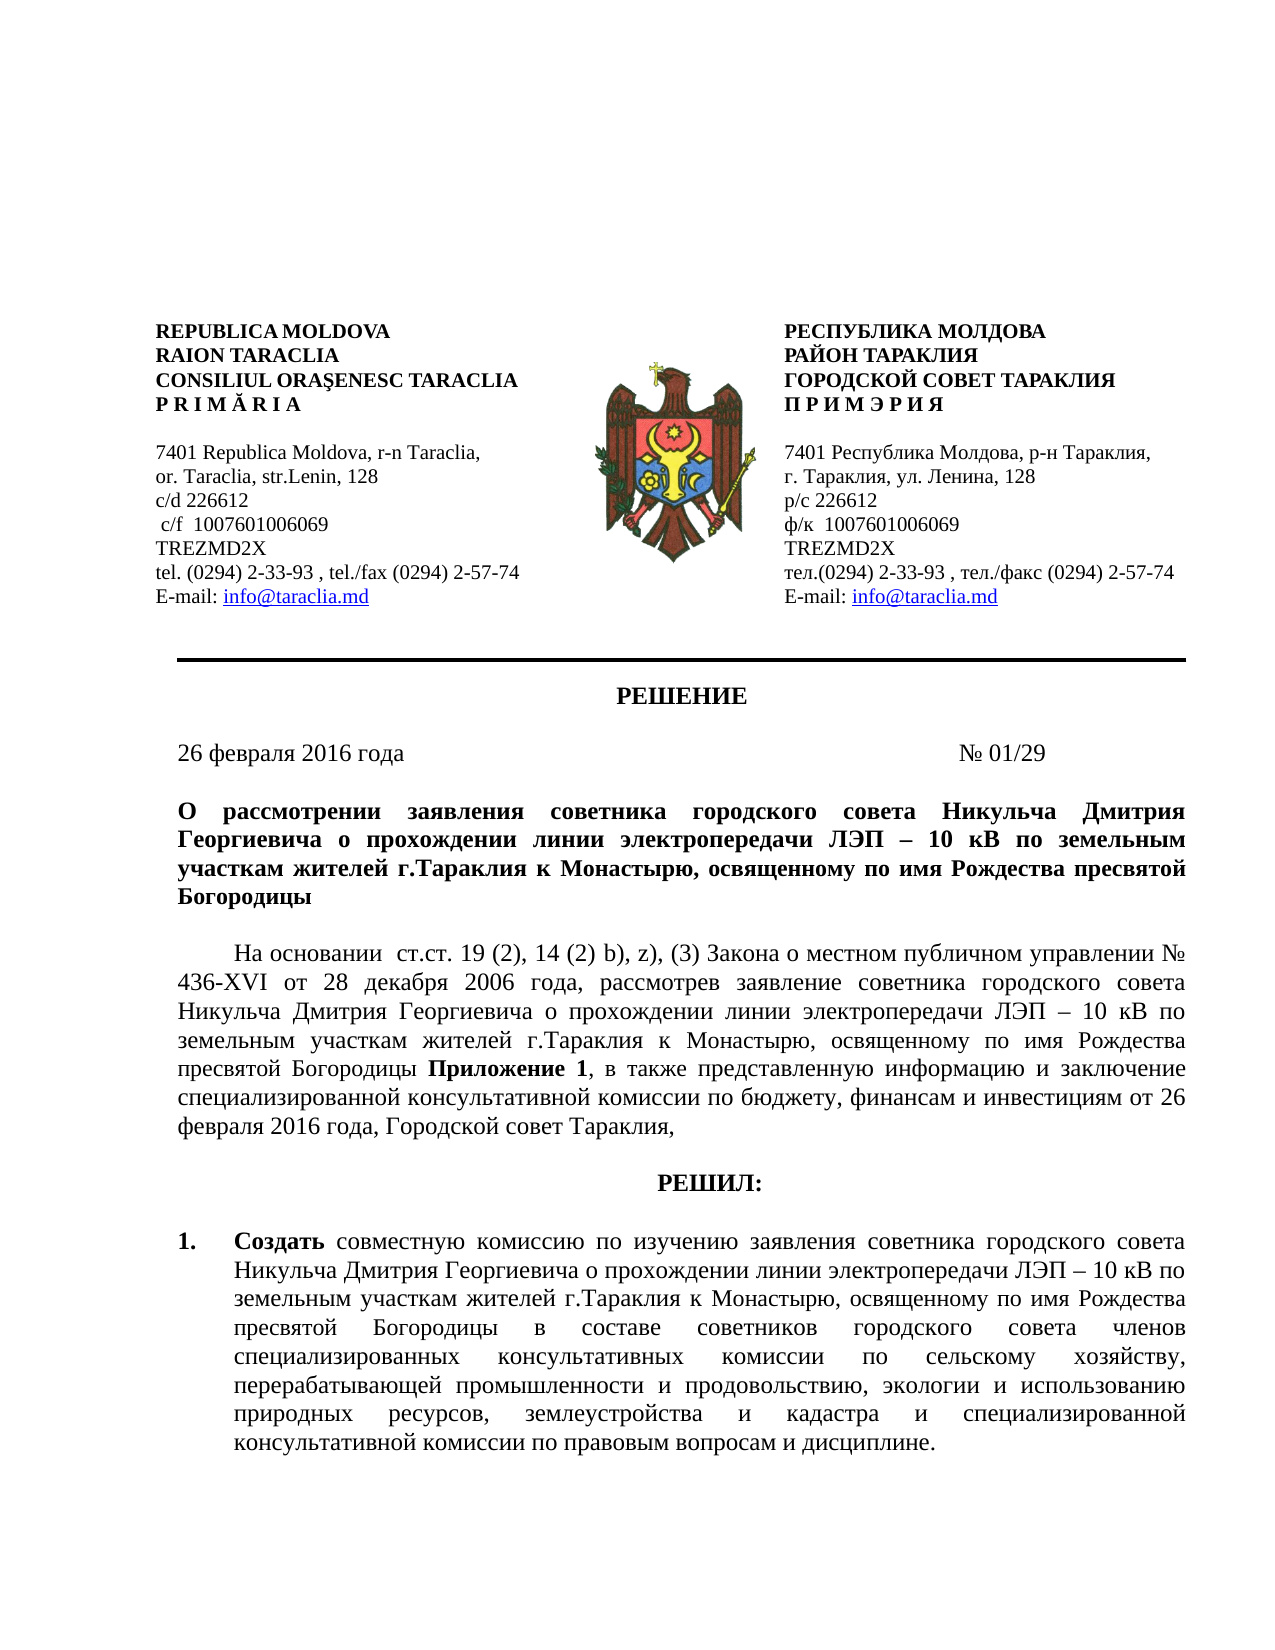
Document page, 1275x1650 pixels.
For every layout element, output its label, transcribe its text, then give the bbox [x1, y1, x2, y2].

table_header REPUBLICA RAION TARACLIA CONSILIUL ORAŞENESC TARACLIA P R I M Ă R I A 7401 Republica , r-n Taraclia, or. Taraclia, str.Lenin, 128 c/d 226612 c/f 1007601006069 TREZMD2X tel. (0294) 2-33-93 , tel./fax (0294) 2-57-74 E-mail: info@taraclia.md [144, 319, 578, 632]
picture [595, 362, 757, 564]
text На основании ст.ст. 19 (2), 14 (2) b), z), (3) Закона о местном публичном управлении № 436-XVI от 28 декабря 2006 года, рассмотрев заявление советника городского совета Никульча Дмитрия Георгиевича о прохождении линии электропередачи ЛЭП – 10 кВ по земельным участкам жителей г.Тараклия к Монастырю, освященному по имя Рождества пресвятой Богородицы Приложение 1, в также представленную информацию и заключение специализированной консультативной комиссии по бюджету, финансам и инвестициям от 26 февраля 2016 года, Городской совет Тараклия, [177, 938, 1186, 1140]
table_header РЕСПУБЛИКА МОЛДОВА РАЙОН ТАРАКЛИЯ ГОРОДСКОЙ СОВЕТ Тараклия П Р И М Э Р И Я 7401 Республика Молдова, р-н Тараклия, г. Тараклия, ул. Ленина, 128 р/с 226612 ф/к 1007601006069 TREZMD2X тел.(0294) 2-33-93 , тел./факс (0294) 2-57-74 E-mail: info@taraclia.md [773, 319, 1222, 632]
table_header [579, 319, 773, 632]
text О рассмотрении заявления советника городского совета Никульча Дмитрия Георгиевича о прохождении линии электропередачи ЛЭП – 10 кВ по земельным участкам жителей г.Тараклия к Монастырю, освященному по имя Рождества пресвятой Богородицы [177, 796, 1186, 910]
list Создать совместную комиссию по изучению заявления советника городского совета Никульча Дмитрия Георгиевича о прохождении линии электропередачи ЛЭП – 10 кВ по земельным участкам жителей г.Тараклия к Монастырю, освященному по имя Рождества пресвятой Богородицы в составе советников городского совета членов специализированных консультативных комиссии по сельскому хозяйству, перерабатывающей промышленности и продовольствию, экологии и использованию природных ресурсов, землеустройства и кадастра и специализированной консультативной комиссии по правовым вопросам и дисциплине. [177, 1226, 1186, 1456]
text 26 февраля 2016 года № 01/29 [177, 738, 1186, 767]
text РЕШИЛ: [177, 1168, 1186, 1197]
text РЕШЕНИЕ [177, 681, 1186, 709]
